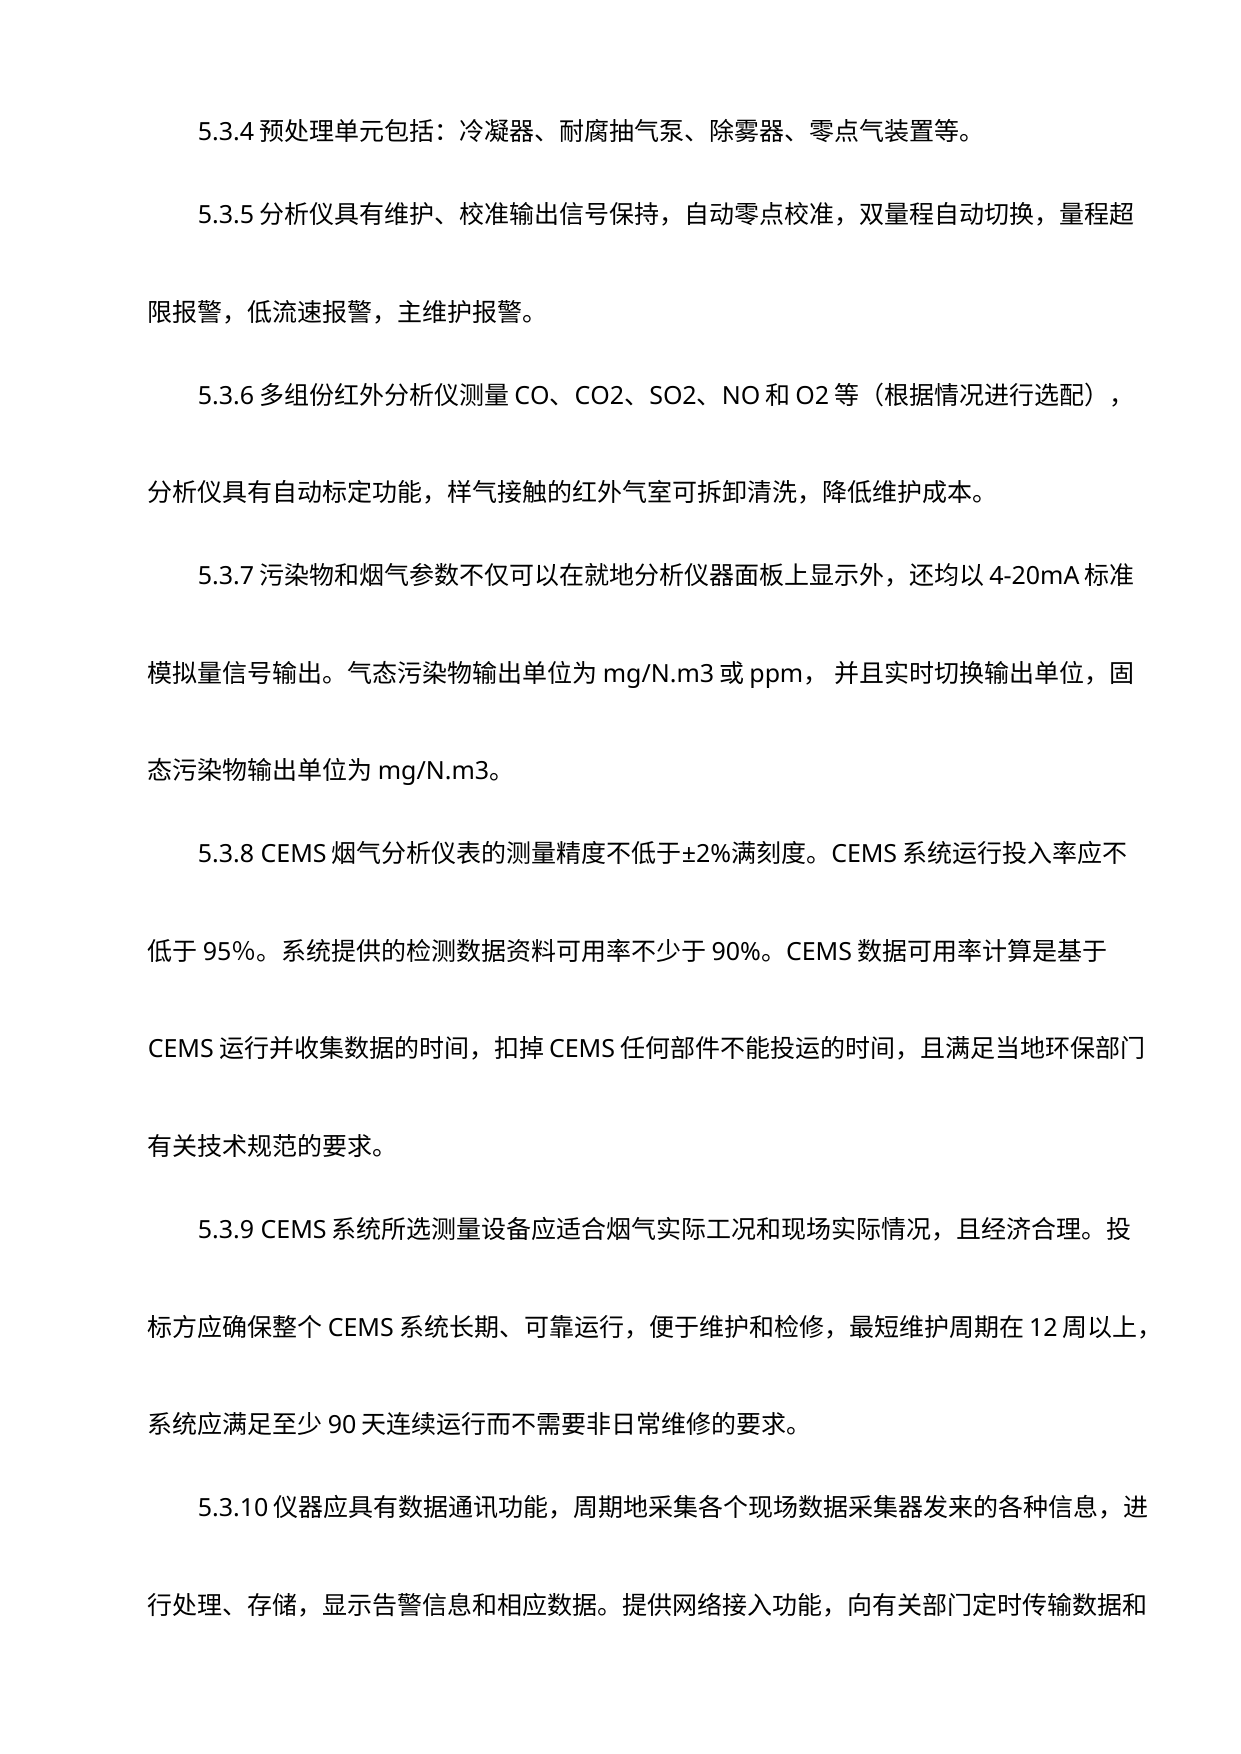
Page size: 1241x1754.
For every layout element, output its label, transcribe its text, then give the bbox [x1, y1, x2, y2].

text 5.3.8 CEMS烟气分析仪表的测量精度不低于±2%满刻度。CEMS系统运行投入率应不低于95％。系统提供的检测数据资料可用率不少于90%。CEMS数据可用率计算是基于CEMS运行并收集数据的时间，扣掉CEMS任何部件不能投运的时间，且满足当地环保部门有关技术规范的要求。 [148, 819, 1152, 1177]
text 5.3.7污染物和烟气参数不仅可以在就地分析仪器面板上显示外，还均以4-20mA标准模拟量信号输出。气态污染物输出单位为mg/N.m3或ppm， 并且实时切换输出单位，固态污染物输出单位为mg/N.m3。 [148, 541, 1152, 801]
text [148, 1473, 1152, 1636]
text 5.3.9 CEMS系统所选测量设备应适合烟气实际工况和现场实际情况，且经济合理。投标方应确保整个CEMS系统长期、可靠运行，便于维护和检修，最短维护周期在12周以上，系统应满足至少90天连续运行而不需要非日常维修的要求。 [148, 1195, 1152, 1455]
text 5.3.4预处理单元包括：冷凝器、耐腐抽气泵、除雾器、零点气装置等。 [148, 97, 1152, 162]
text 5.3.6多组份红外分析仪测量CO、CO2、SO2、NO和O2等（根据情况进行选配），分析仪具有自动标定功能，样气接触的红外气室可拆卸清洗，降低维护成本。 [148, 361, 1152, 523]
text 5.3.5分析仪具有维护、校准输出信号保持，自动零点校准，双量程自动切换，量程超限报警，低流速报警，主维护报警。 [148, 180, 1152, 343]
